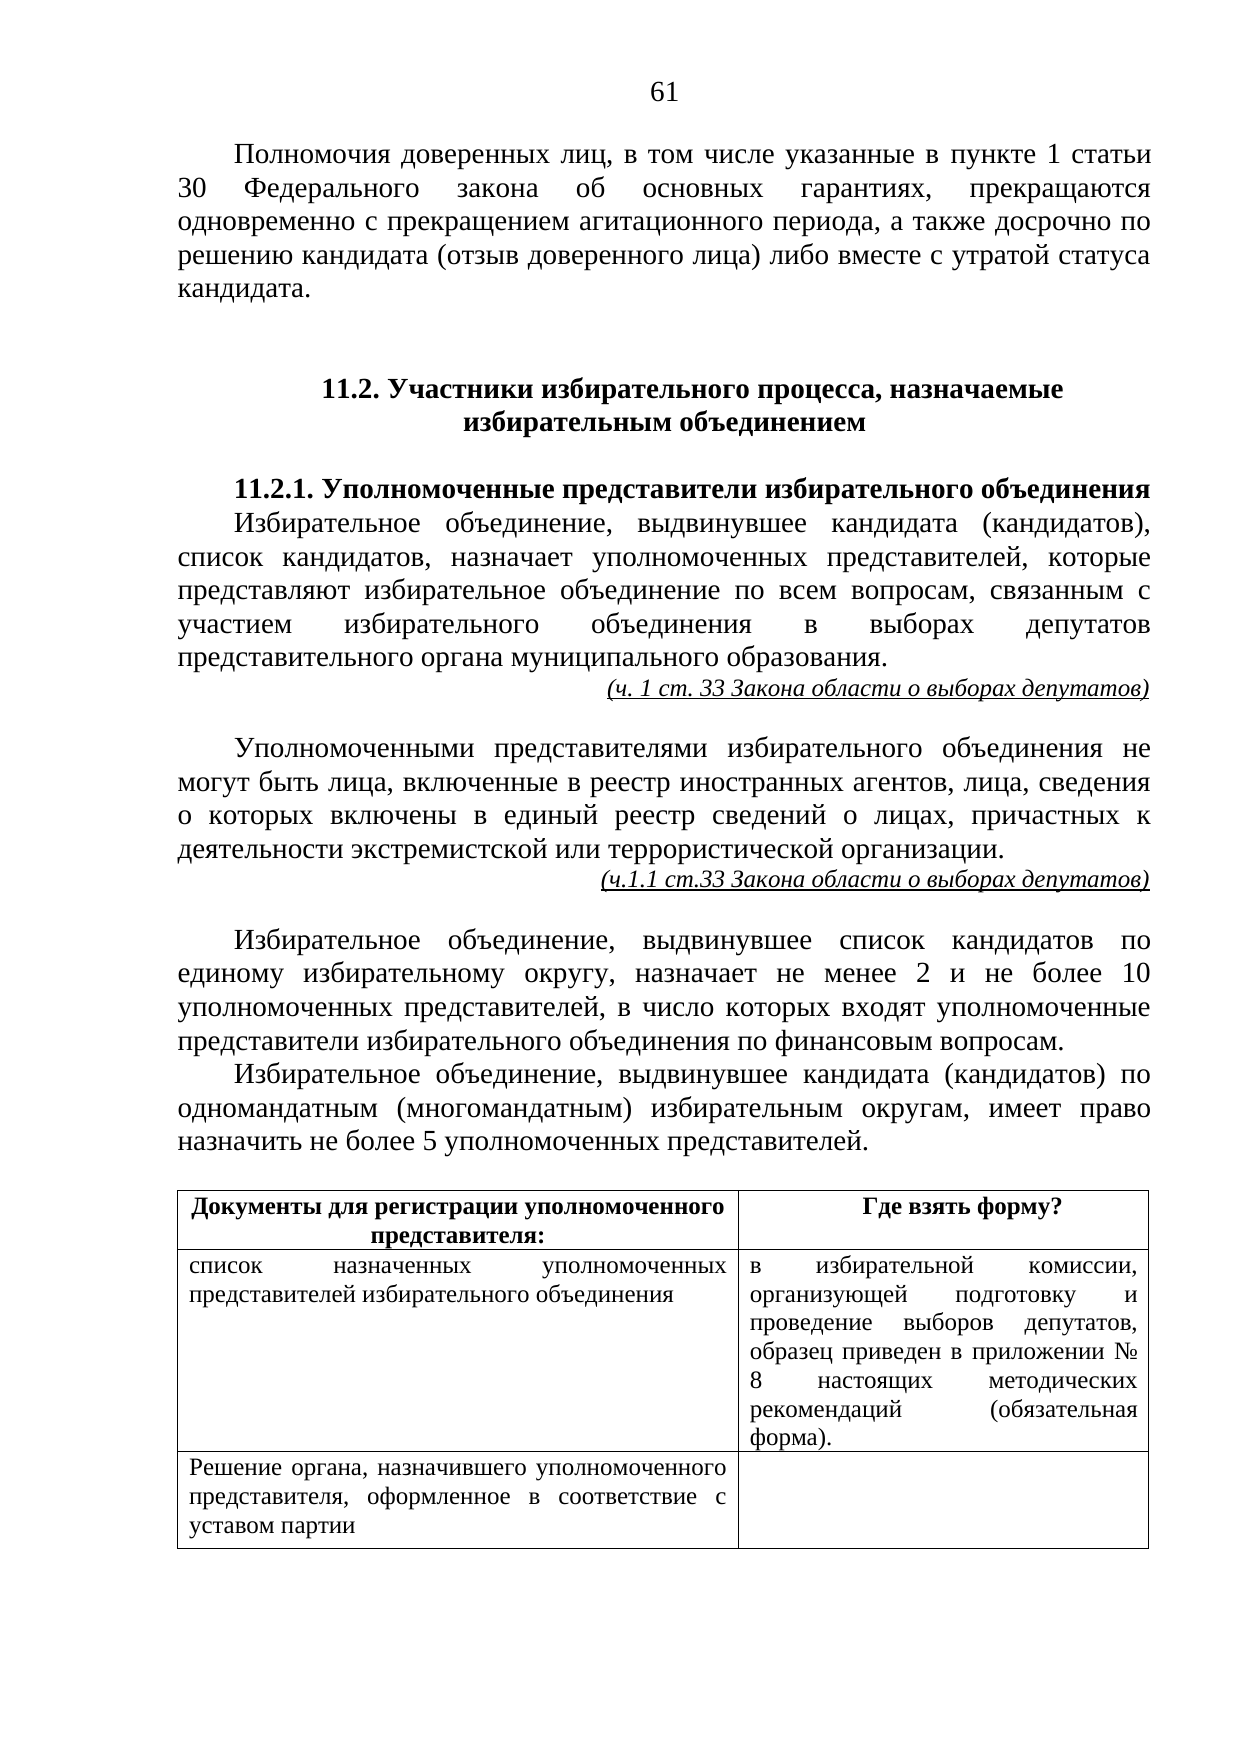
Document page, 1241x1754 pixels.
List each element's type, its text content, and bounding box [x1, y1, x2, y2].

text Уполномоченными представителями избирательного объединения не могут быть лица, включенные в реестр иностранных агентов, лица, сведения о которых включены в единый реестр сведений о лицах, причастных к деятельности экстремистской или террористической организации. [177, 730, 1152, 864]
table_cell Решение органа, назначившего уполномоченного представителя, оформленное в соответствие с уставом партии [178, 1452, 738, 1548]
text (ч. 1 ст. 33 Закона области о выборах депутатов) [177, 673, 1152, 702]
table_cell список назначенных уполномоченных представителей избирательного объединения [178, 1250, 738, 1451]
text Избирательное объединение, выдвинувшее кандидата (кандидатов), список кандидатов, назначает уполномоченных представителей, которые представляют избирательное объединение по всем вопросам, связанным с участием избирательного объединения в выборах депутатов представительного органа муниципального образования. [177, 505, 1152, 673]
text 11.2.1. Уполномоченные представители избирательного объединения [177, 472, 1152, 505]
text Избирательное объединение, выдвинувшее кандидата (кандидатов) по одномандатным (многомандатным) избирательным округам, имеет право назначить не более 5 уполномоченных представителей. [177, 1056, 1152, 1157]
table_header Где взять форму? [739, 1191, 1148, 1249]
table_cell [739, 1452, 1148, 1548]
text Избирательное объединение, выдвинувшее список кандидатов по единому избирательному округу, назначает не менее 2 и не более 10 уполномоченных представителей, в число которых входят уполномоченные представители избирательного объединения по финансовым вопросам. [177, 922, 1152, 1056]
table_cell в избирательной комиссии, организующей подготовку и проведение выборов депутатов, образец приведен в приложении № 8 настоящих методических рекомендаций (обязательная форма). [739, 1250, 1148, 1451]
text Полномочия доверенных лиц, в том числе указанные в пункте 1 статьи 30 Федерального закона об основных гарантиях, прекращаются одновременно с прекращением агитационного периода, а также досрочно по решению кандидата (отзыв доверенного лица) либо вместе с утратой статуса кандидата. [177, 136, 1152, 304]
table_header Документы для регистрации уполномоченного представителя: [178, 1191, 738, 1249]
text (ч.1.1 ст.33 Закона области о выборах депутатов) [177, 864, 1152, 893]
text 11.2. Участники избирательного процесса, назначаемые избирательным объединением [177, 371, 1152, 438]
